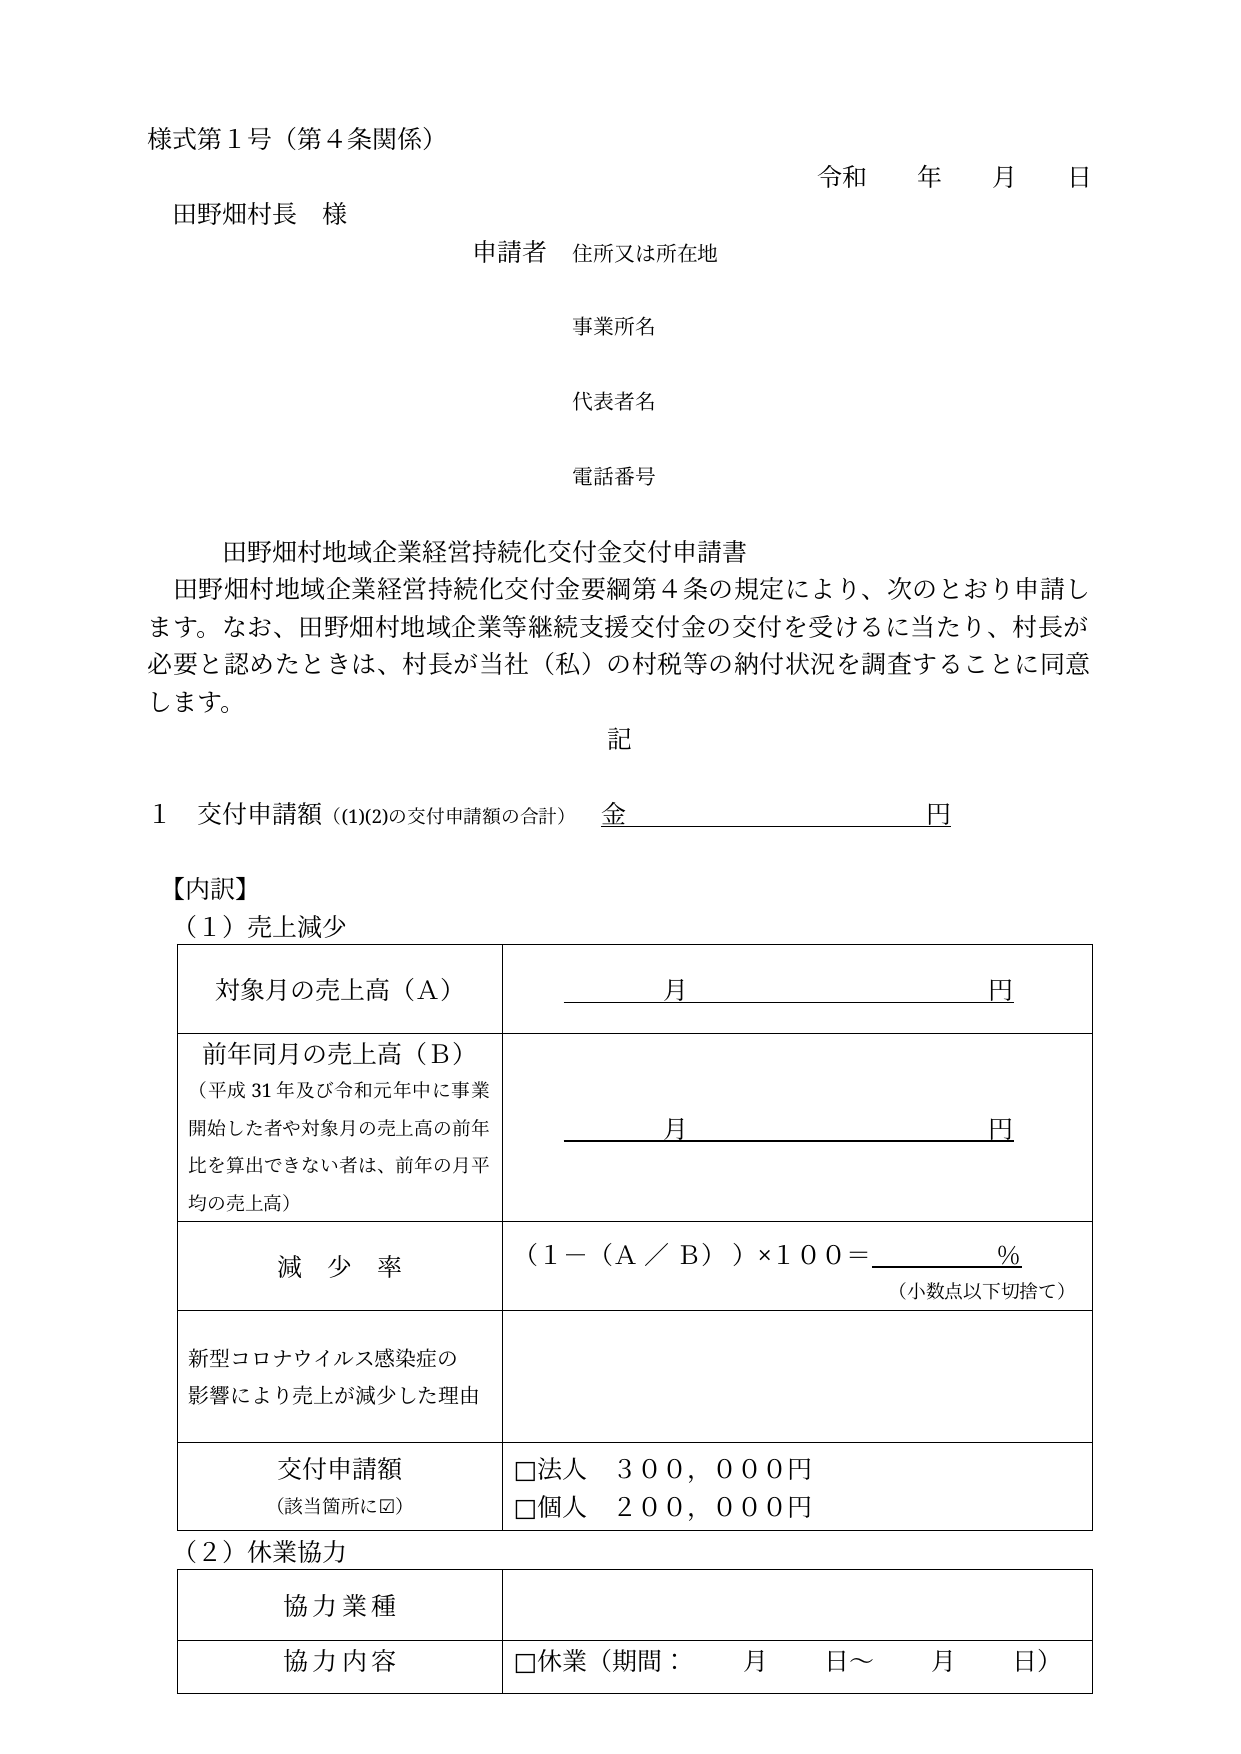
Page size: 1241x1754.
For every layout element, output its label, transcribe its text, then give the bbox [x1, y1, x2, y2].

table_cell □法人 ３００，０００円 □個人 ２００，０００円 [503, 1443, 1092, 1530]
text 田野畑村地域企業経営持続化交付金要綱第４条の規定により、次のとおり申請します。なお、田野畑村地域企業等継続支援交付金の交付を受けるに当たり、村長が必要と認めたときは、村長が当社（私）の村税等の納付状況を調査することに同意します。 [148, 569, 1092, 719]
table_header 対象月の売上高（Ａ） [178, 945, 502, 1032]
text 【内訳】 [148, 869, 1092, 906]
table_cell 減 少 率 [178, 1222, 502, 1309]
table_cell [503, 1311, 1092, 1442]
text 記 [148, 719, 1092, 756]
text （２）休業協力 [148, 1531, 1092, 1569]
table_header 協力業種 [178, 1570, 502, 1640]
text 申請者 住所又は所在地 [148, 231, 1092, 269]
text 様式第１号（第４条関係） [148, 119, 1092, 156]
text 代表者名 [148, 381, 1092, 419]
table_cell 月 円 [503, 1034, 1092, 1221]
table_cell （１－（Ａ ／ Ｂ） ）×１００＝ ％ （小数点以下切捨て） [503, 1222, 1092, 1309]
text 事業所名 [148, 306, 1092, 344]
text （１）売上減少 [148, 906, 1092, 944]
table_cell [503, 1641, 1092, 1693]
table_header 月 円 [503, 945, 1092, 1032]
text 電話番号 [148, 456, 1092, 494]
text １ 交付申請額（(1)(2)の交付申請額の合計） 金 円 [148, 794, 1092, 831]
text 田野畑村地域企業経営持続化交付金交付申請書 [148, 531, 1092, 569]
table_cell 新型コロナウイルス感染症の 影響により売上が減少した理由 [178, 1311, 502, 1442]
table_cell 協力内容 （該当箇所に☑及び記述） [178, 1641, 502, 1693]
text 田野畑村長 様 [148, 194, 1092, 231]
table_cell 交付申請額 （該当箇所に☑） [178, 1443, 502, 1530]
table_header [503, 1570, 1092, 1640]
text 令和 年 月 日 [148, 156, 1092, 194]
table_cell 前年同月の売上高（Ｂ） （平成31年及び令和元年中に事業開始した者や対象月の売上高の前年比を算出できない者は、前年の月平均の売上高） [178, 1034, 502, 1221]
